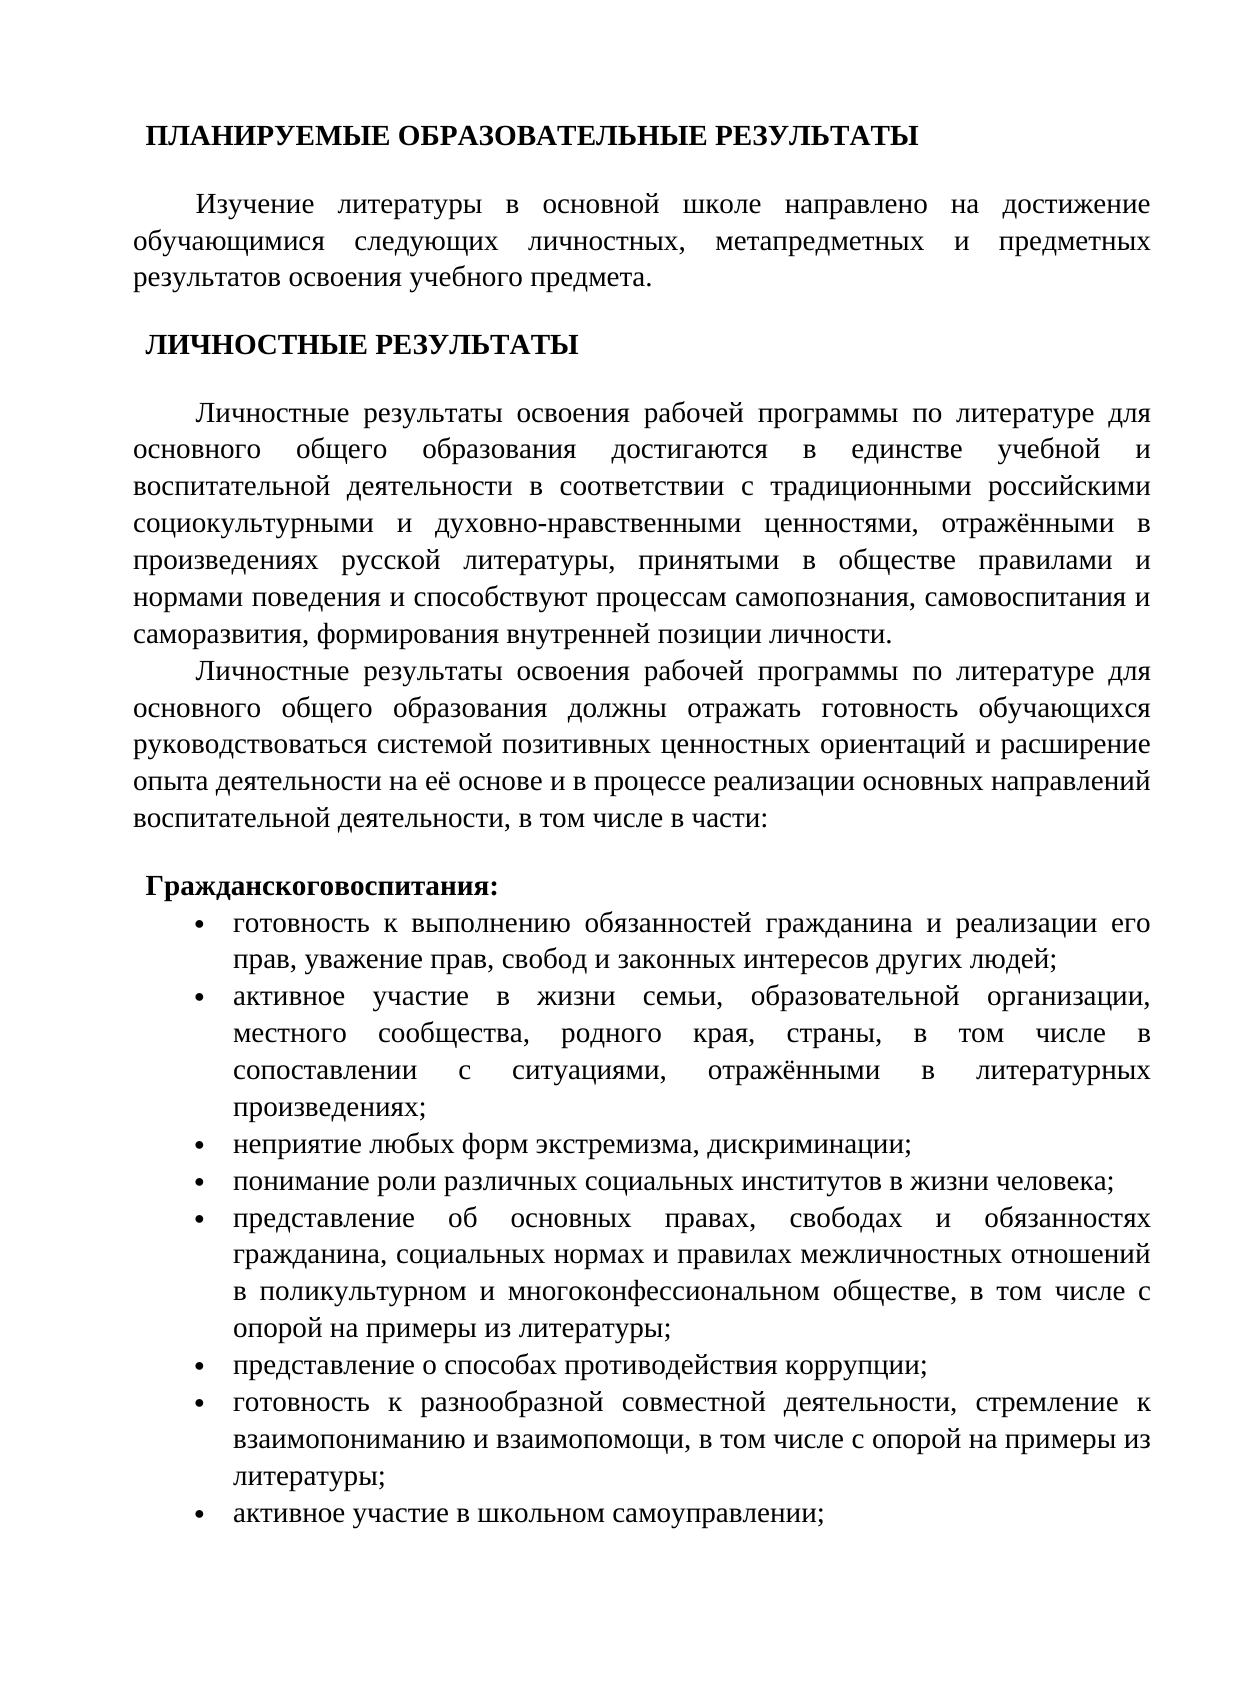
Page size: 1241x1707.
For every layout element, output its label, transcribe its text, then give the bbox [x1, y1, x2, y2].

list активное участие в жизни семьи, образовательной организации, местного сообщества, родного края, страны, в том числе в сопоставлении с ситуациями, отражёнными в литературных произведениях; [195, 978, 1152, 1123]
list готовность к разнообразной совместной деятельности, стремление к взаимопониманию и взаимопомощи, в том числе с опорой на примеры из литературы; [195, 1384, 1152, 1491]
text ЛИЧНОСТНЫЕ РЕЗУЛЬТАТЫ [145, 327, 1152, 361]
text Личностные результаты освоения рабочей программы по литературе для основного общего образования достигаются в единстве учебной и воспитательной деятельности в соответствии с традиционными российскими социокультурными и духовно-нравственными ценностями, отражёнными в произведениях русской литературы, принятыми в обществе правилами и нормами поведения и способствуют процессам самопознания, самовоспитания и саморазвития, формирования внутренней позиции личности. [133, 395, 1152, 649]
text Личностные результаты освоения рабочей программы по литературе для основного общего образования должны отражать готовность обучающихся руководствоваться системой позитивных ценностных ориентаций и расширение опыта деятельности на её основе и в процессе реализации основных направлений воспитательной деятельности, в том числе в части: [133, 653, 1152, 834]
text Гражданскоговоспитания: [145, 868, 1152, 901]
list представление о способах противодействия коррупции; [195, 1347, 1152, 1381]
list понимание роли различных социальных институтов в жизни человека; [195, 1163, 1152, 1196]
text Изучение литературы в основной школе направлено на достижение обучающимися следующих личностных, метапредметных и предметных результатов освоения учебного предмета. [133, 186, 1152, 293]
list неприятие любых форм экстремизма, дискриминации; [195, 1126, 1152, 1159]
list готовность к выполнению обязанностей гражданина и реализации его прав, уважение прав, свобод и законных интересов других людей; [195, 905, 1152, 975]
list представление об основных правах, свободах и обязанностях гражданина, социальных нормах и правилах межличностных отношений в поликультурном и многоконфессиональном обществе, в том числе с опорой на примеры из литературы; [195, 1200, 1152, 1344]
list активное участие в школьном самоуправлении; [195, 1495, 1152, 1528]
text ПЛАНИРУЕМЫЕ ОБРАЗОВАТЕЛЬНЫЕ РЕЗУЛЬТАТЫ [145, 118, 1152, 152]
